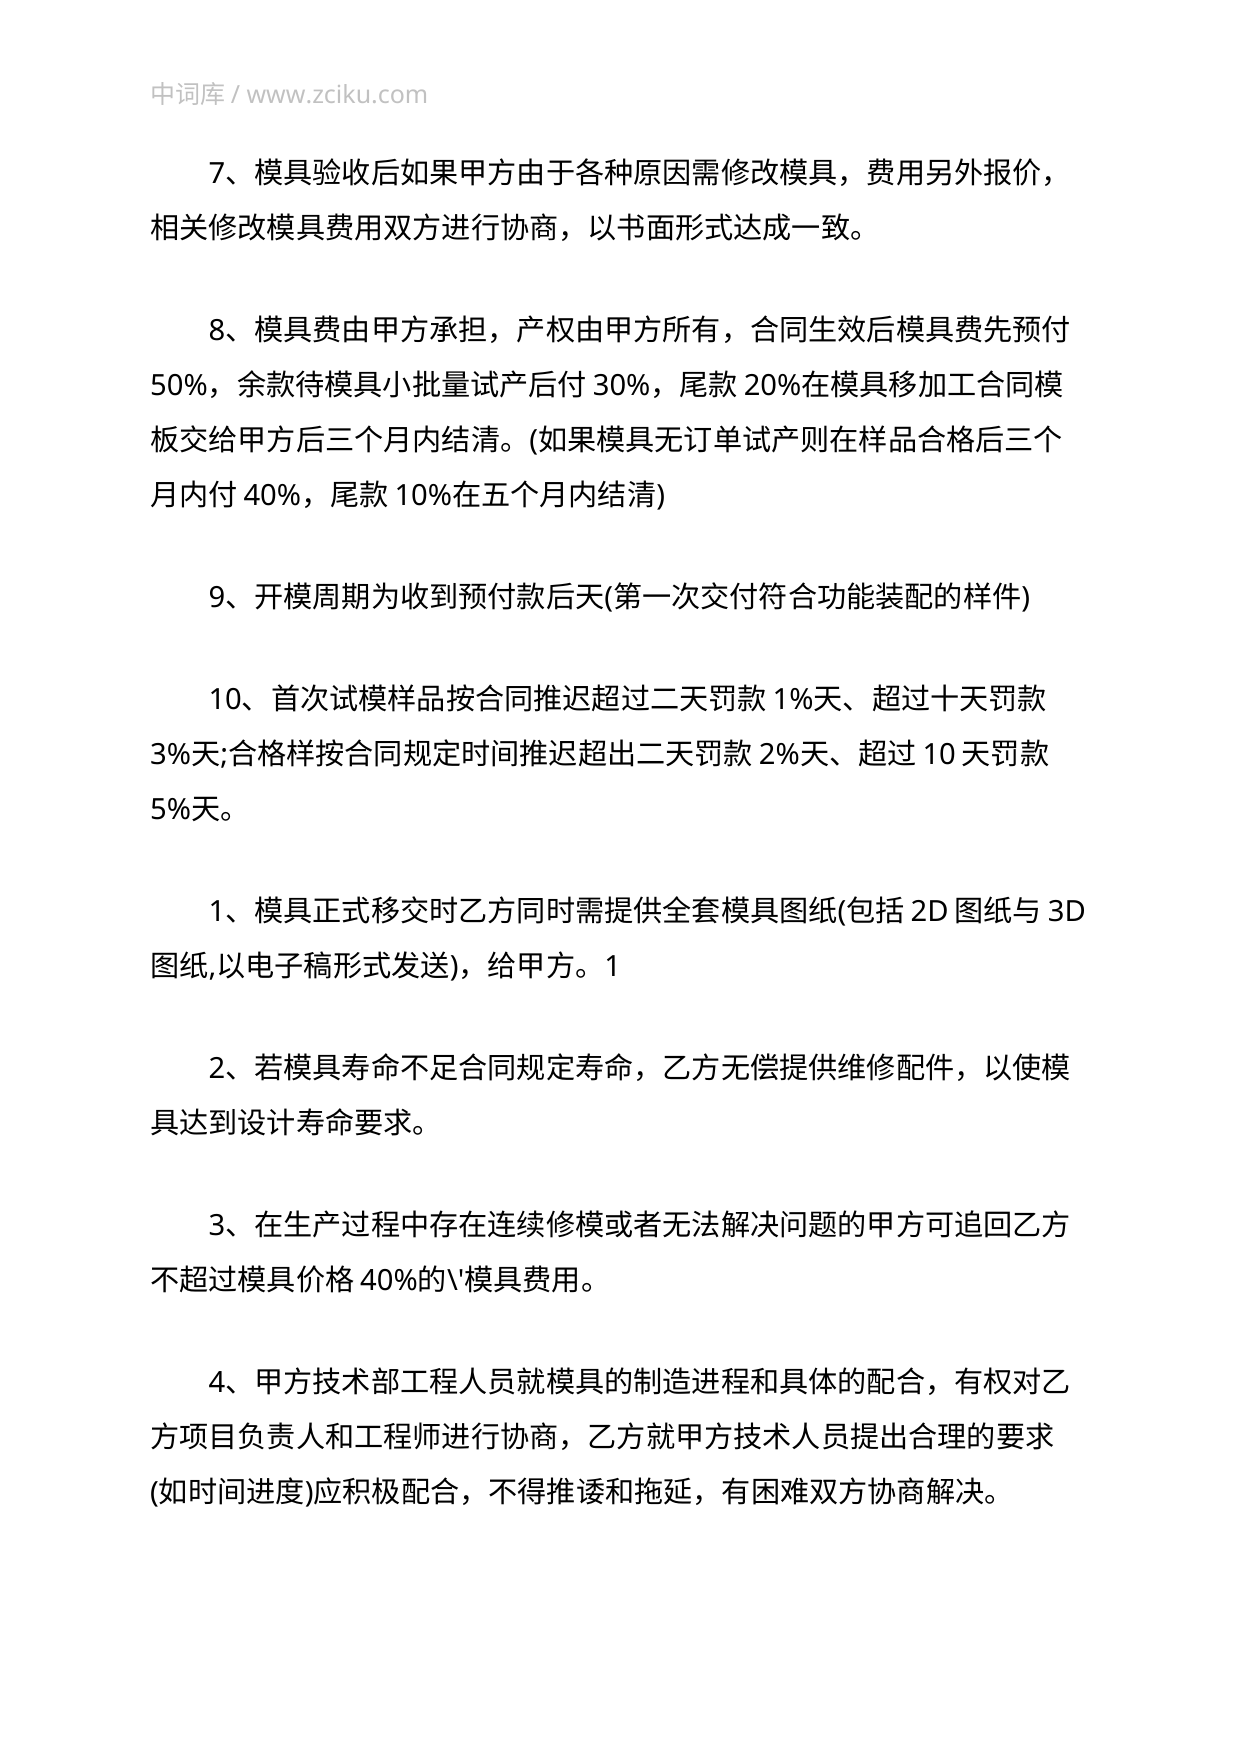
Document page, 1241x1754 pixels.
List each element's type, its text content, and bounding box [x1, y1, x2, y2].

text 1、模具正式移交时乙方同时需提供全套模具图纸(包括2D图纸与3D图纸,以电子稿形式发送)，给甲方。1 [150, 888, 1090, 985]
text 8、模具费由甲方承担，产权由甲方所有，合同生效后模具费先预付50%，余款待模具小批量试产后付30%，尾款20%在模具移加工合同模板交给甲方后三个月内结清。(如果模具无订单试产则在样品合格后三个月内付40%，尾款10%在五个月内结清) [150, 307, 1090, 514]
text 10、首次试模样品按合同推迟超过二天罚款1%天、超过十天罚款3%天;合格样按合同规定时间推迟超出二天罚款2%天、超过10天罚款5%天。 [150, 676, 1090, 828]
text 9、开模周期为收到预付款后天(第一次交付符合功能装配的样件) [150, 574, 1090, 616]
text 4、甲方技术部工程人员就模具的制造进程和具体的配合，有权对乙方项目负责人和工程师进行协商，乙方就甲方技术人员提出合理的要求(如时间进度)应积极配合，不得推诿和拖延，有困难双方协商解决。 [150, 1358, 1090, 1511]
text 3、在生产过程中存在连续修模或者无法解决问题的甲方可追回乙方不超过模具价格40%的\'模具费用。 [150, 1201, 1090, 1299]
text 7、模具验收后如果甲方由于各种原因需修改模具，费用另外报价，相关修改模具费用双方进行协商，以书面形式达成一致。 [150, 150, 1090, 247]
text 2、若模具寿命不足合同规定寿命，乙方无偿提供维修配件，以使模具达到设计寿命要求。 [150, 1045, 1090, 1142]
